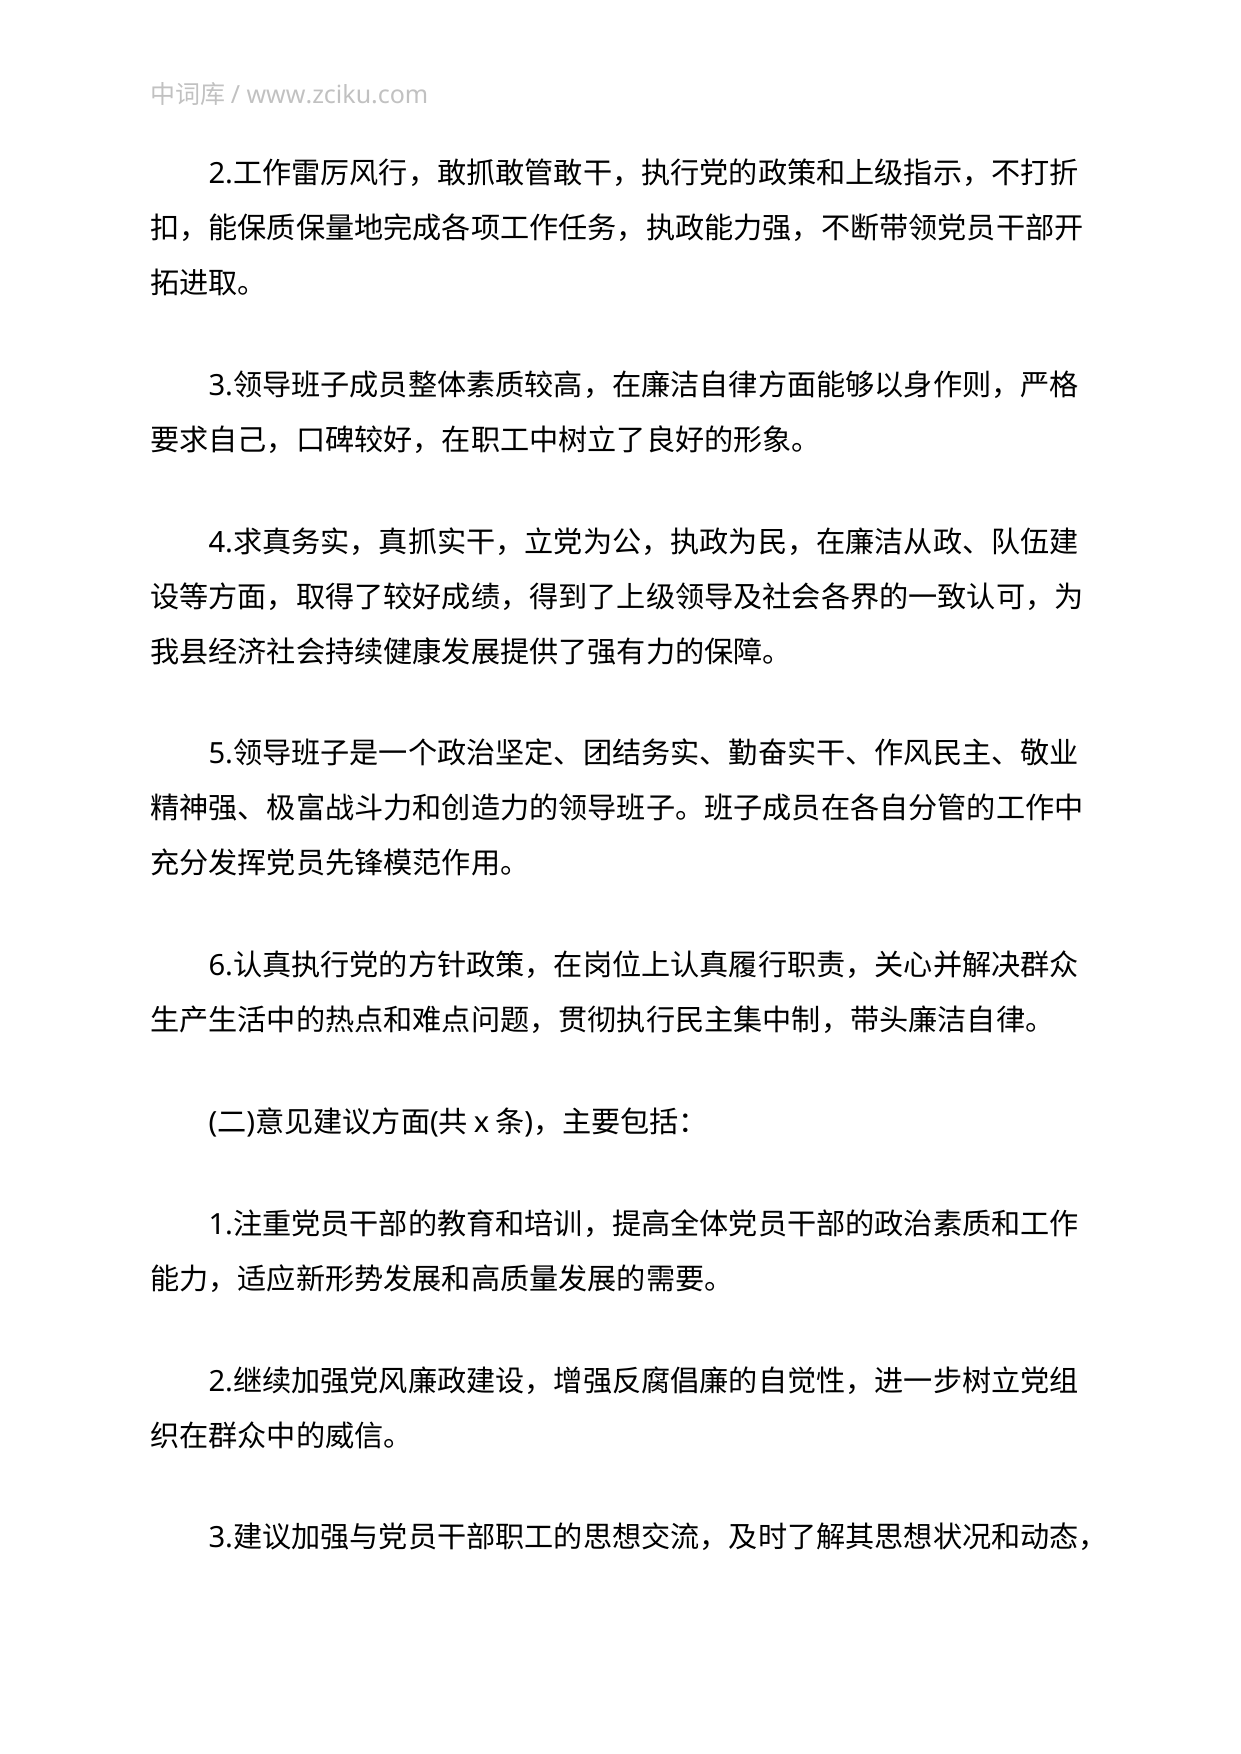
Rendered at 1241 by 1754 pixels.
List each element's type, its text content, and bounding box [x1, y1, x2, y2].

text 1.注重党员干部的教育和培训，提高全体党员干部的政治素质和工作能力，适应新形势发展和高质量发展的需要。 [150, 1201, 1090, 1298]
text 2.继续加强党风廉政建设，增强反腐倡廉的自觉性，进一步树立党组织在群众中的威信。 [150, 1357, 1090, 1454]
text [150, 1514, 1090, 1556]
text 3.领导班子成员整体素质较高，在廉洁自律方面能够以身作则，严格要求自己，口碑较好，在职工中树立了良好的形象。 [150, 362, 1090, 459]
text 5.领导班子是一个政治坚定、团结务实、勤奋实干、作风民主、敬业精神强、极富战斗力和创造力的领导班子。班子成员在各自分管的工作中充分发挥党员先锋模范作用。 [150, 730, 1090, 882]
text 4.求真务实，真抓实干，立党为公，执政为民，在廉洁从政、队伍建设等方面，取得了较好成绩，得到了上级领导及社会各界的一致认可，为我县经济社会持续健康发展提供了强有力的保障。 [150, 518, 1090, 671]
text 2.工作雷厉风行，敢抓敢管敢干，执行党的政策和上级指示，不打折扣，能保质保量地完成各项工作任务，执政能力强，不断带领党员干部开拓进取。 [150, 150, 1090, 302]
text 6.认真执行党的方针政策，在岗位上认真履行职责，关心并解决群众生产生活中的热点和难点问题，贯彻执行民主集中制，带头廉洁自律。 [150, 942, 1090, 1039]
text (二)意见建议方面(共x条)，主要包括： [150, 1098, 1090, 1141]
